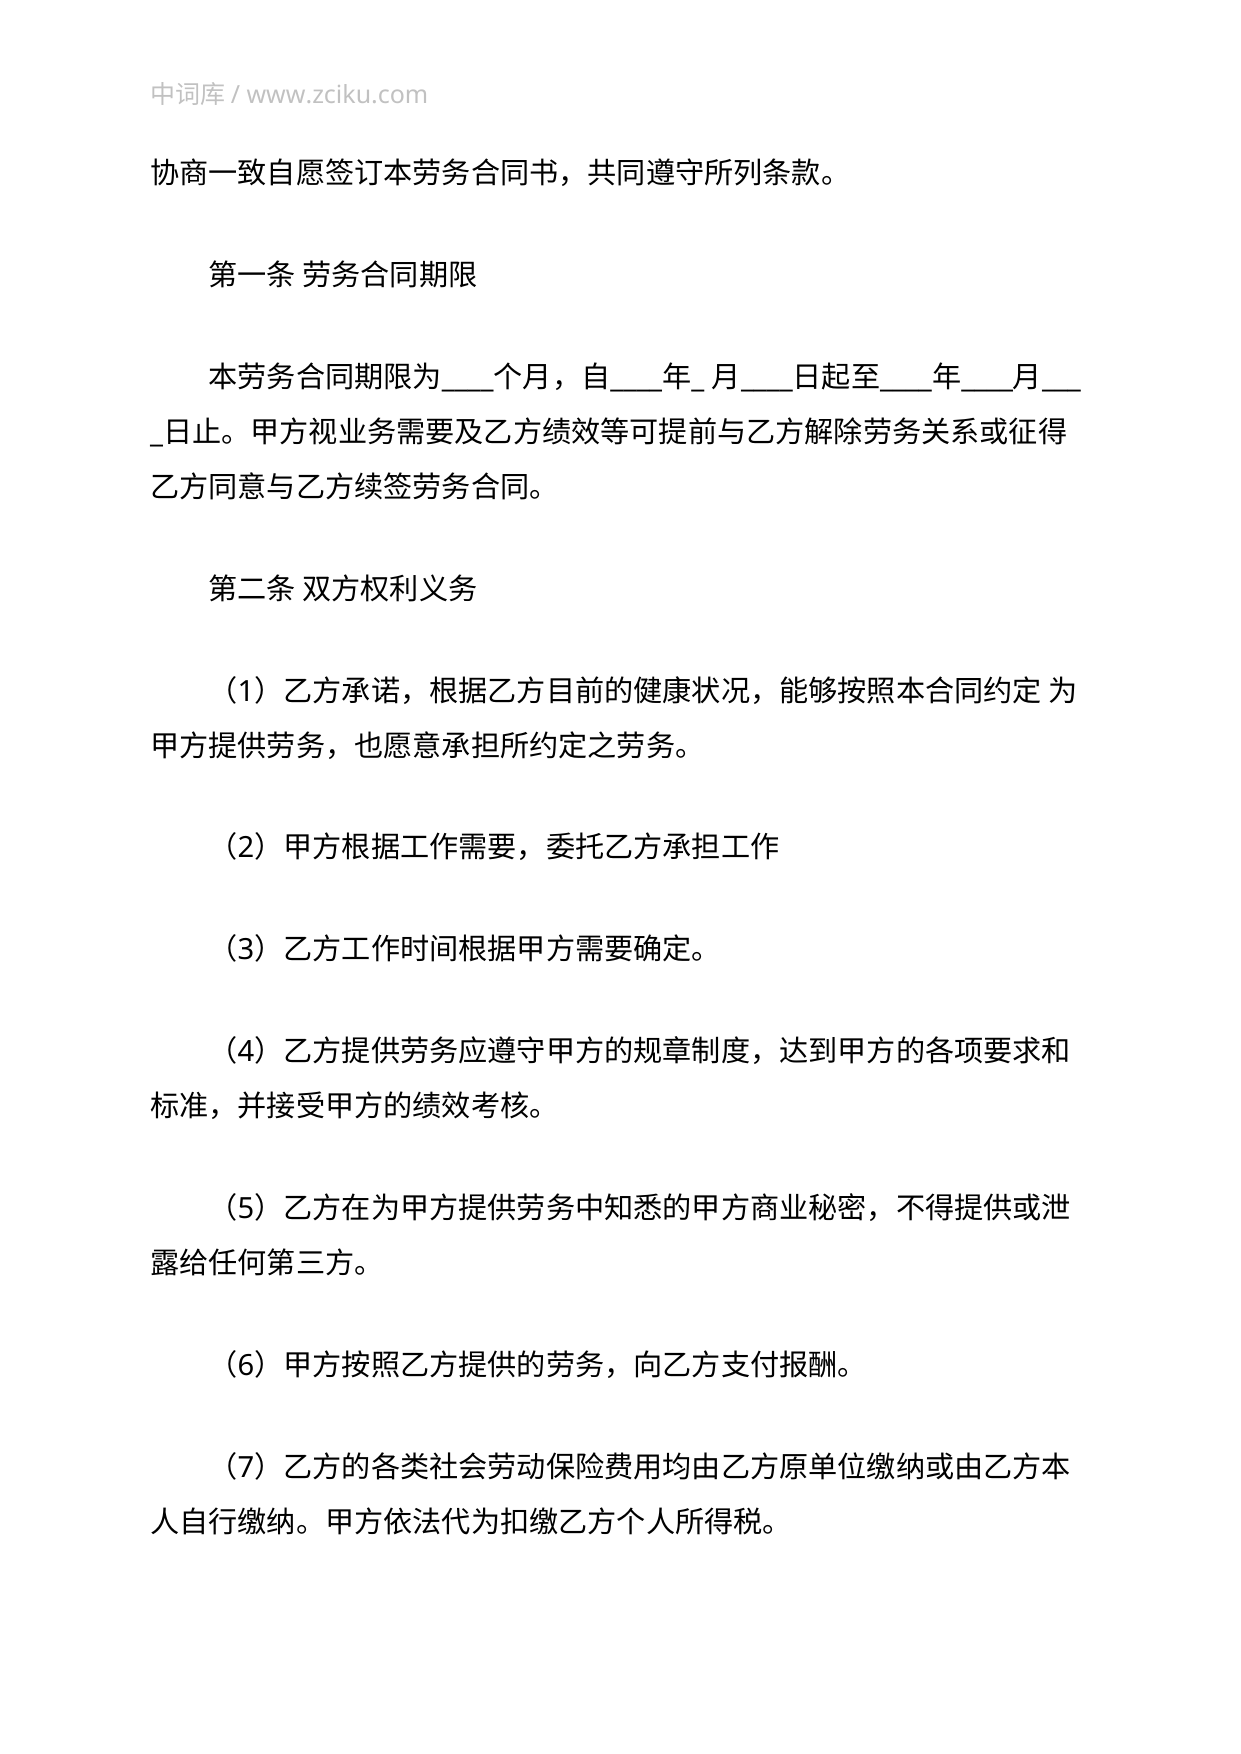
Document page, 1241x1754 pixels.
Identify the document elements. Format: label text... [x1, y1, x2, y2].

text （2）甲方根据工作需要，委托乙方承担工作 [150, 824, 1090, 866]
text （1）乙方承诺，根据乙方目前的健康状况，能够按照本合同约定 为甲方提供劳务，也愿意承担所约定之劳务。 [150, 667, 1090, 764]
text （6）甲方按照乙方提供的劳务，向乙方支付报酬。 [150, 1341, 1090, 1384]
text （7）乙方的各类社会劳动保险费用均由乙方原单位缴纳或由乙方本人自行缴纳。甲方依法代为扣缴乙方个人所得税。 [150, 1443, 1090, 1541]
text （5）乙方在为甲方提供劳务中知悉的甲方商业秘密，不得提供或泄露给任何第三方。 [150, 1184, 1090, 1282]
text （3）乙方工作时间根据甲方需要确定。 [150, 926, 1090, 968]
text 第二条 双方权利义务 [150, 565, 1090, 608]
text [150, 150, 1090, 192]
text 本劳务合同期限为____个月，自____年_ 月____日起至____年____月____日止。甲方视业务需要及乙方绩效等可提前与乙方解除劳务关系或征得乙方同意与乙方续签劳务合同。 [150, 353, 1090, 506]
text （4）乙方提供劳务应遵守甲方的规章制度，达到甲方的各项要求和标准，并接受甲方的绩效考核。 [150, 1028, 1090, 1125]
text 第一条 劳务合同期限 [150, 252, 1090, 294]
